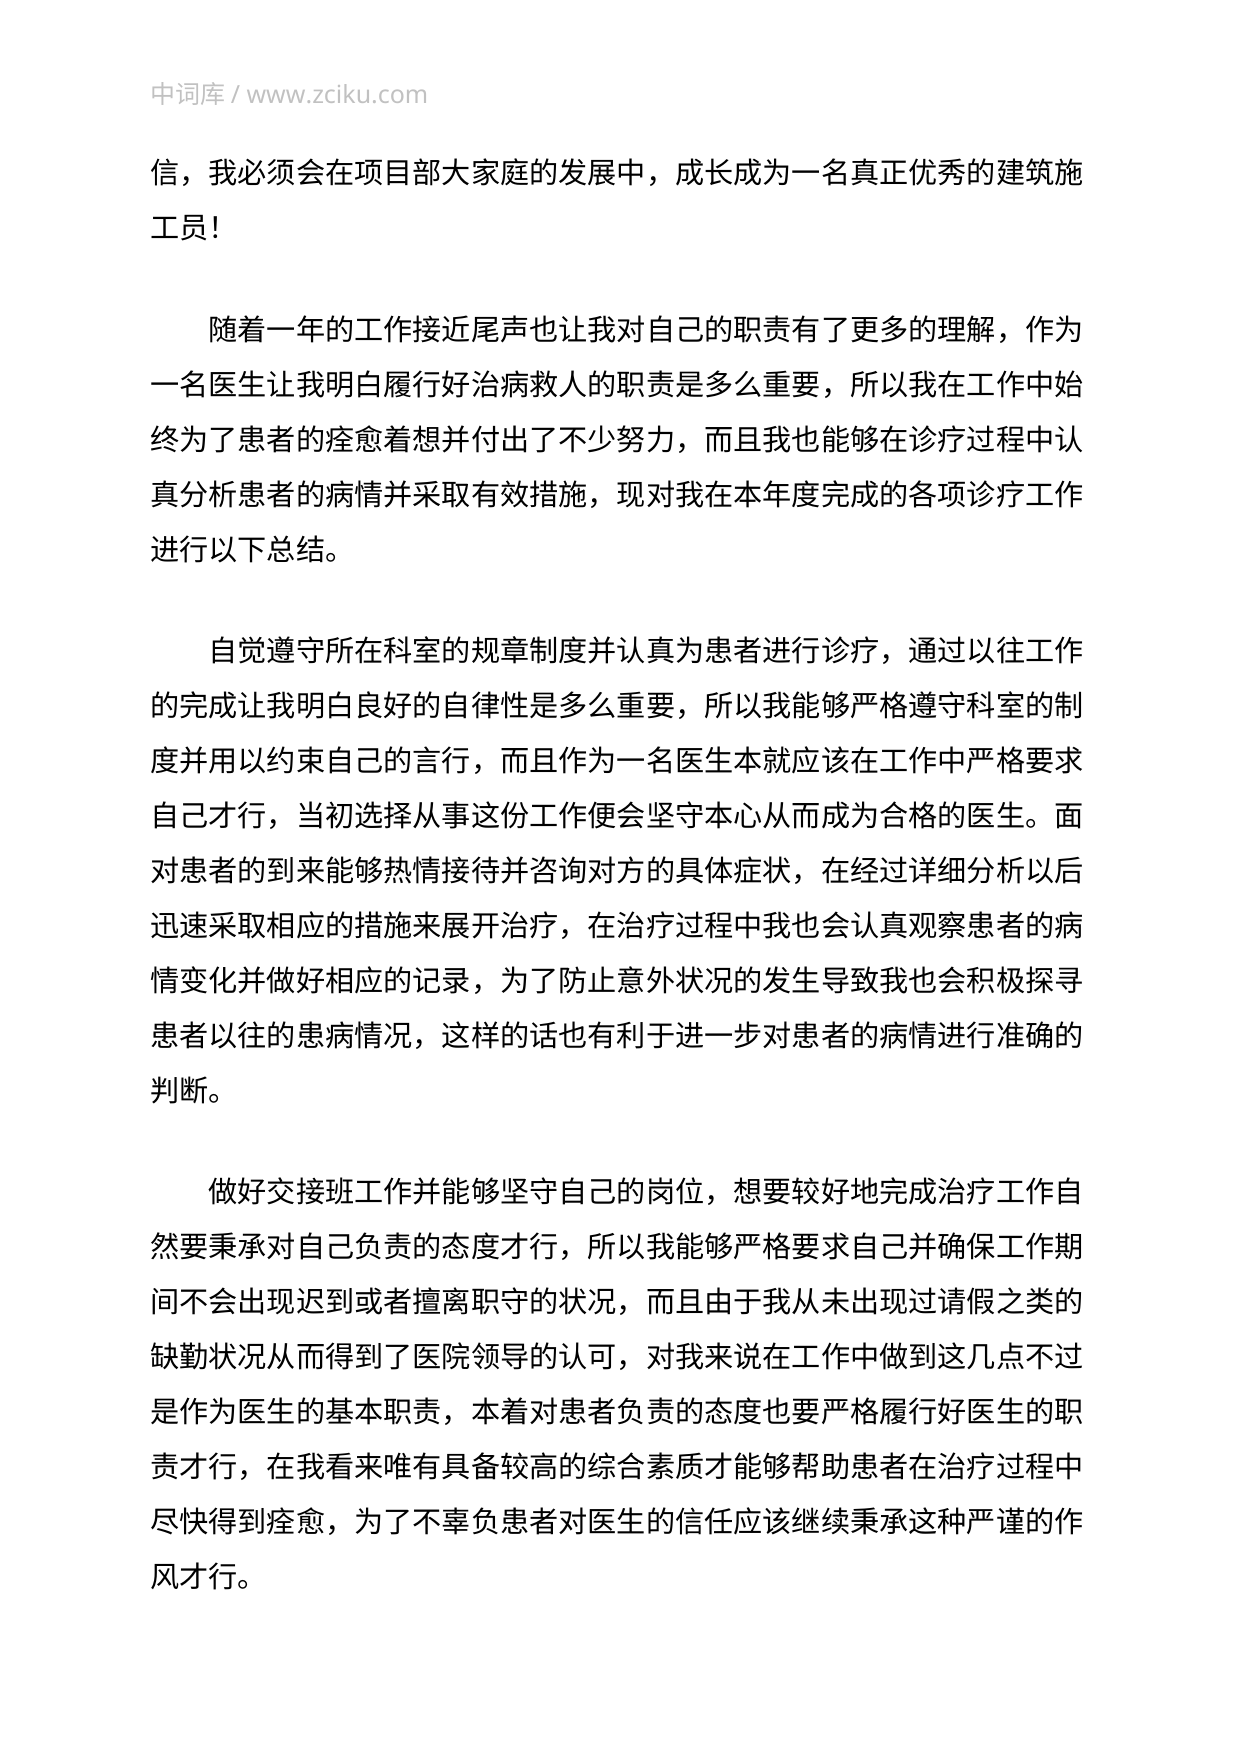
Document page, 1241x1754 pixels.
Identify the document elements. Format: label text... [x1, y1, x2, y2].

text 做好交接班工作并能够坚守自己的岗位，想要较好地完成治疗工作自然要秉承对自己负责的态度才行，所以我能够严格要求自己并确保工作期间不会出现迟到或者擅离职守的状况，而且由于我从未出现过请假之类的缺勤状况从而得到了医院领导的认可，对我来说在工作中做到这几点不过是作为医生的基本职责，本着对患者负责的态度也要严格履行好医生的职责才行，在我看来唯有具备较高的综合素质才能够帮助患者在治疗过程中尽快得到痊愈，为了不辜负患者对医生的信任应该继续秉承这种严谨的作风才行。 [150, 1169, 1090, 1596]
text 自觉遵守所在科室的规章制度并认真为患者进行诊疗，通过以往工作的完成让我明白良好的自律性是多么重要，所以我能够严格遵守科室的制度并用以约束自己的言行，而且作为一名医生本就应该在工作中严格要求自己才行，当初选择从事这份工作便会坚守本心从而成为合格的医生。面对患者的到来能够热情接待并咨询对方的具体症状，在经过详细分析以后迅速采取相应的措施来展开治疗，在治疗过程中我也会认真观察患者的病情变化并做好相应的记录，为了防止意外状况的发生导致我也会积极探寻患者以往的患病情况，这样的话也有利于进一步对患者的病情进行准确的判断。 [150, 628, 1090, 1109]
text 随着一年的工作接近尾声也让我对自己的职责有了更多的理解，作为一名医生让我明白履行好治病救人的职责是多么重要，所以我在工作中始终为了患者的痊愈着想并付出了不少努力，而且我也能够在诊疗过程中认真分析患者的病情并采取有效措施，现对我在本年度完成的各项诊疗工作进行以下总结。 [150, 307, 1090, 568]
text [150, 150, 1090, 247]
